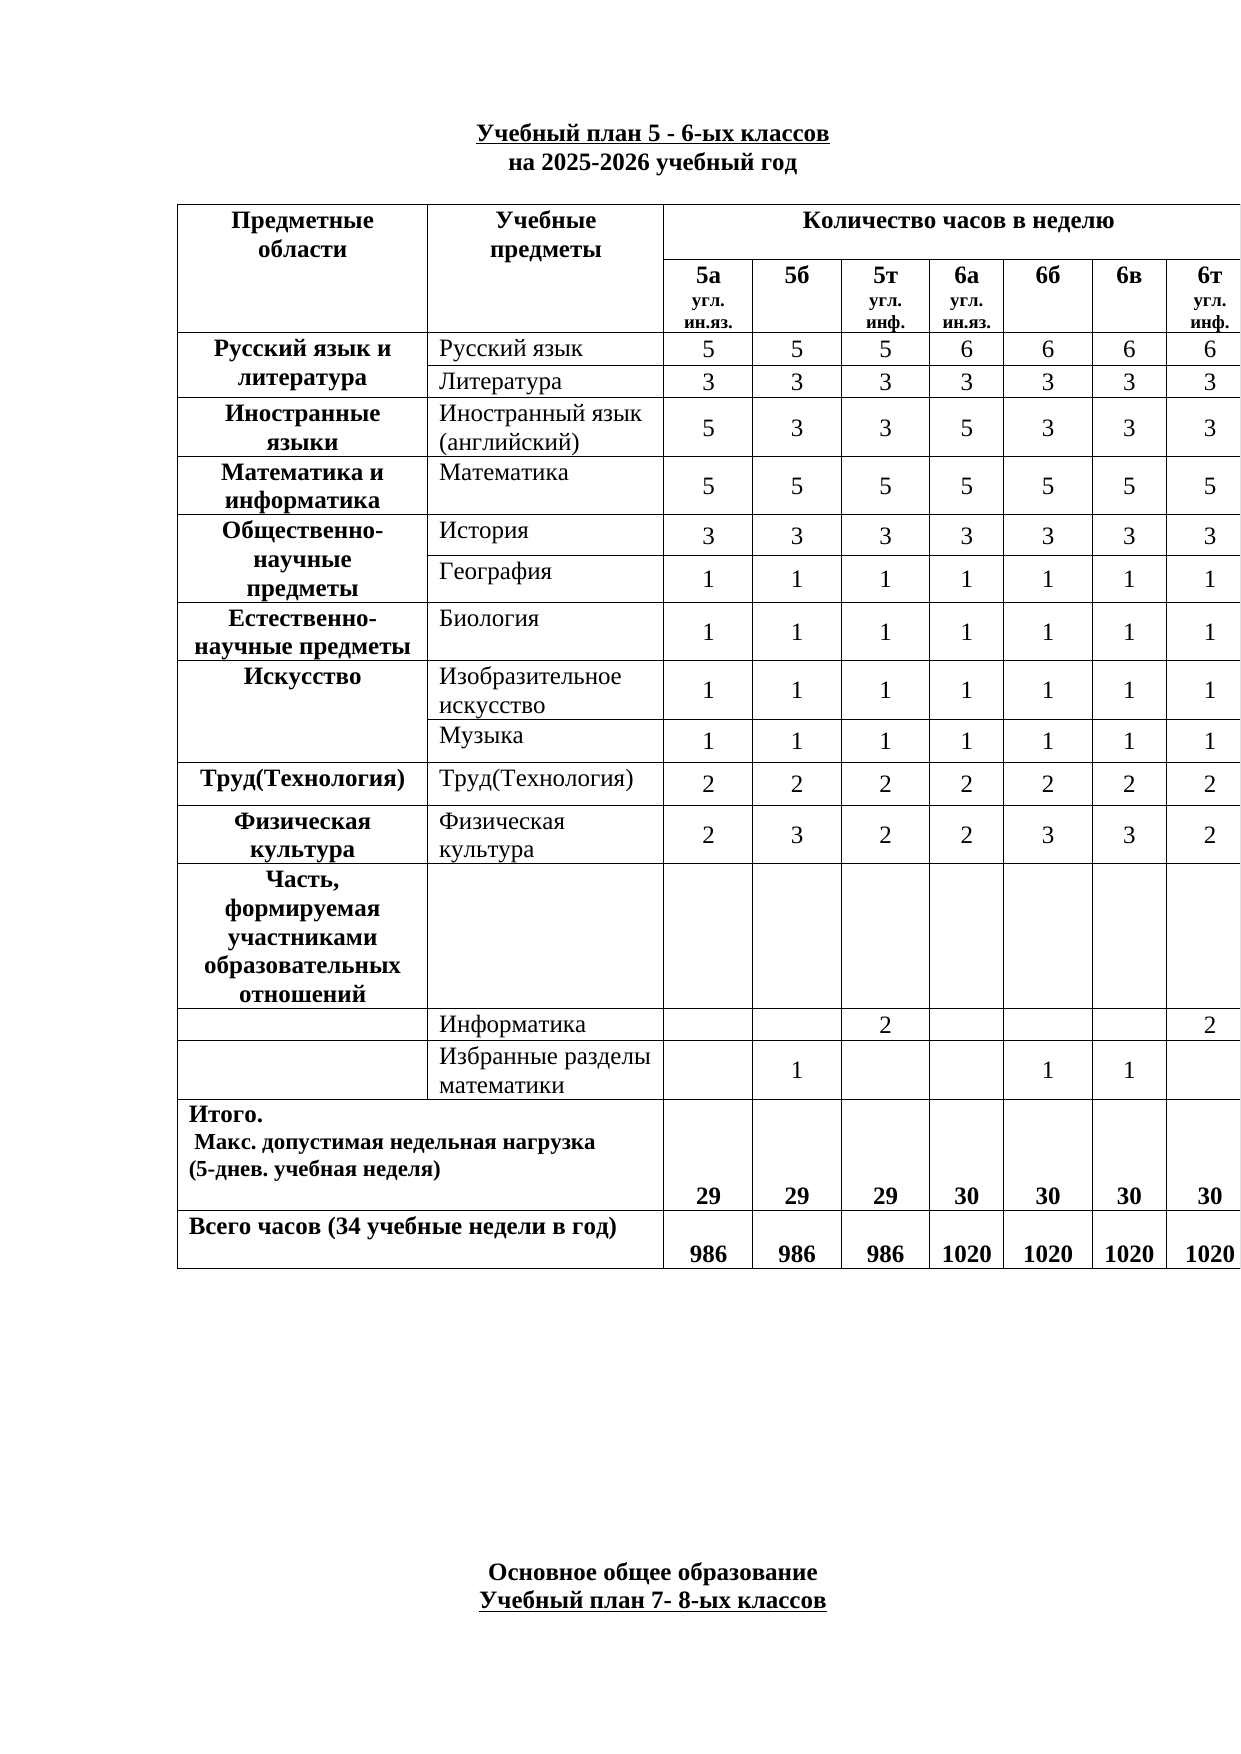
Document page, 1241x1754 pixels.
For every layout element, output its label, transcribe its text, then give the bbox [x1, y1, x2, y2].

table_cell 1 [1093, 661, 1166, 719]
table_header Предметные области [178, 205, 427, 332]
table_cell 5 [664, 457, 752, 514]
table_cell Естественно-научные предметы [178, 603, 427, 660]
table_cell 30 [1093, 1100, 1166, 1210]
table_cell 5б [753, 260, 841, 332]
table_cell 1020 [930, 1211, 1003, 1268]
table_cell [1004, 864, 1092, 1008]
table_cell Физическая культура [428, 806, 663, 863]
table_cell 3 [842, 515, 929, 555]
table_cell 5 [1167, 457, 1240, 514]
table_cell 986 [842, 1211, 929, 1268]
table_cell 29 [664, 1100, 752, 1210]
table_cell [753, 864, 841, 1008]
table_cell 5 [664, 398, 752, 456]
table_cell География [428, 556, 663, 602]
table_cell 6б [1004, 260, 1092, 332]
table_cell 3 [753, 806, 841, 863]
table_cell 5 [1093, 457, 1166, 514]
table_cell 1020 [1004, 1211, 1092, 1268]
table_cell 1 [664, 720, 752, 762]
text Основное общее образование [88, 1557, 1217, 1586]
table_cell Итого. Макс. допустимая недельная нагрузка (5-днев. учебная неделя) [178, 1100, 663, 1210]
table_cell 3 [664, 515, 752, 555]
table_cell Избранные разделы математики [428, 1041, 663, 1098]
table_cell 5 [930, 457, 1003, 514]
table_cell Изобразительное искусство [428, 661, 663, 719]
table_cell 5 [842, 457, 929, 514]
table_cell 986 [664, 1211, 752, 1268]
table_cell 1 [1093, 556, 1166, 602]
table_cell 3 [930, 515, 1003, 555]
table_cell [1167, 1041, 1240, 1098]
table_cell Искусство [178, 661, 427, 762]
table_cell 1 [1167, 556, 1240, 602]
table_cell 6 [930, 333, 1003, 365]
table_cell Биология [428, 603, 663, 660]
table_cell 3 [1093, 398, 1166, 456]
table_cell 6а угл. ин.яз. [930, 260, 1003, 332]
table_cell [1093, 864, 1166, 1008]
table_cell 3 [753, 366, 841, 397]
table_cell 1 [1004, 720, 1092, 762]
table_cell 6 [1167, 333, 1240, 365]
table_cell 3 [1167, 366, 1240, 397]
table_cell [1004, 1009, 1092, 1040]
table_cell [842, 1041, 929, 1098]
table_cell 1 [842, 720, 929, 762]
table_cell 6 [1093, 333, 1166, 365]
table_cell 5 [753, 457, 841, 514]
table_cell [1093, 1009, 1166, 1040]
table_cell 2 [930, 763, 1003, 805]
table_cell Часть, формируемая участниками образовательных отношений [178, 864, 427, 1008]
table_cell 1 [664, 603, 752, 660]
table_cell Физическая культура [178, 806, 427, 863]
table_cell 1 [1093, 1041, 1166, 1098]
table_cell 2 [664, 763, 752, 805]
table_cell 3 [664, 366, 752, 397]
table_cell 1 [1004, 661, 1092, 719]
table_cell 3 [842, 398, 929, 456]
table_cell 3 [842, 366, 929, 397]
table_cell 30 [1167, 1100, 1240, 1210]
table_cell 2 [1167, 806, 1240, 863]
table_cell [664, 1009, 752, 1040]
table_cell 1 [930, 603, 1003, 660]
table_cell 30 [1004, 1100, 1092, 1210]
table_cell 3 [1093, 366, 1166, 397]
table_cell 1020 [1167, 1211, 1240, 1268]
table_cell 29 [753, 1100, 841, 1210]
table_cell 3 [1004, 398, 1092, 456]
table_cell 2 [1093, 763, 1166, 805]
text на 2025-2026 учебный год [88, 147, 1217, 176]
table_cell 3 [1093, 515, 1166, 555]
table_cell Музыка [428, 720, 663, 762]
table_cell 6т угл. инф. [1167, 260, 1240, 332]
table_cell История [428, 515, 663, 555]
table_cell 5 [842, 333, 929, 365]
table_cell 5 [930, 398, 1003, 456]
table_cell 2 [930, 806, 1003, 863]
table_cell 3 [930, 366, 1003, 397]
table_cell 6 [1004, 333, 1092, 365]
table_cell 1 [753, 603, 841, 660]
table_cell 1 [1004, 556, 1092, 602]
table_cell 2 [1004, 763, 1092, 805]
table_cell 1 [753, 1041, 841, 1098]
table_cell 1 [753, 661, 841, 719]
table_cell 2 [664, 806, 752, 863]
table_cell Всего часов (34 учебные недели в год) [178, 1211, 663, 1268]
table_cell 30 [930, 1100, 1003, 1210]
table_cell 29 [842, 1100, 929, 1210]
table_cell 1 [664, 661, 752, 719]
text Учебный план 5 - 6-ых классов [88, 118, 1217, 147]
table_cell 3 [1093, 806, 1166, 863]
text Учебный план 7- 8-ых классов [88, 1586, 1217, 1614]
table_cell 3 [1167, 515, 1240, 555]
table_cell 1 [930, 556, 1003, 602]
table_cell 5а угл. ин.яз. [664, 260, 752, 332]
table_cell 2 [1167, 763, 1240, 805]
table_cell 2 [842, 806, 929, 863]
table_cell Труд(Технология) [178, 763, 427, 805]
table_cell Математика и информатика [178, 457, 427, 514]
table_cell 1 [930, 720, 1003, 762]
table_cell Труд(Технология) [428, 763, 663, 805]
table_cell 1 [1167, 661, 1240, 719]
table_cell 2 [1167, 1009, 1240, 1040]
table_cell [664, 864, 752, 1008]
table_cell Информатика [428, 1009, 663, 1040]
table_cell 5 [753, 333, 841, 365]
table_cell 1 [842, 661, 929, 719]
table_cell Общественно-научные предметы [178, 515, 427, 602]
table_cell Математика [428, 457, 663, 514]
table_cell 986 [753, 1211, 841, 1268]
table_cell 1 [664, 556, 752, 602]
table_header Количество часов в неделю [664, 205, 1240, 259]
table_cell 1 [842, 556, 929, 602]
table_cell 3 [1167, 398, 1240, 456]
table_cell 3 [1004, 806, 1092, 863]
table_cell 1 [1093, 603, 1166, 660]
table_cell Литература [428, 366, 663, 397]
table_cell 2 [842, 1009, 929, 1040]
table_header Учебные предметы [428, 205, 663, 332]
table_cell 1 [1004, 603, 1092, 660]
table_cell Русский язык и литература [178, 333, 427, 397]
table_cell [930, 864, 1003, 1008]
table_cell 1 [930, 661, 1003, 719]
table_cell 2 [753, 763, 841, 805]
table_cell [178, 1009, 427, 1040]
table_cell [753, 1009, 841, 1040]
table_cell 5 [1004, 457, 1092, 514]
table_cell 1020 [1093, 1211, 1166, 1268]
table_cell [930, 1041, 1003, 1098]
table_cell 1 [1093, 720, 1166, 762]
table_cell [842, 864, 929, 1008]
table_cell [178, 1041, 427, 1098]
table_cell 5т угл. инф. [842, 260, 929, 332]
table_cell 1 [1004, 1041, 1092, 1098]
table_cell 3 [753, 398, 841, 456]
table_cell 3 [1004, 366, 1092, 397]
table_cell 3 [753, 515, 841, 555]
table_cell [930, 1009, 1003, 1040]
table_cell Русский язык [428, 333, 663, 365]
table_cell 1 [1167, 720, 1240, 762]
table_cell 1 [753, 556, 841, 602]
table_cell 5 [664, 333, 752, 365]
table_cell 6в [1093, 260, 1166, 332]
table_cell Иностранный язык (английский) [428, 398, 663, 456]
table_cell Иностранные языки [178, 398, 427, 456]
table_cell 1 [753, 720, 841, 762]
table_cell 1 [842, 603, 929, 660]
table_cell [664, 1041, 752, 1098]
table_cell [1167, 864, 1240, 1008]
table_cell 3 [1004, 515, 1092, 555]
table_cell [428, 864, 663, 1008]
table_cell 1 [1167, 603, 1240, 660]
table_cell 2 [842, 763, 929, 805]
